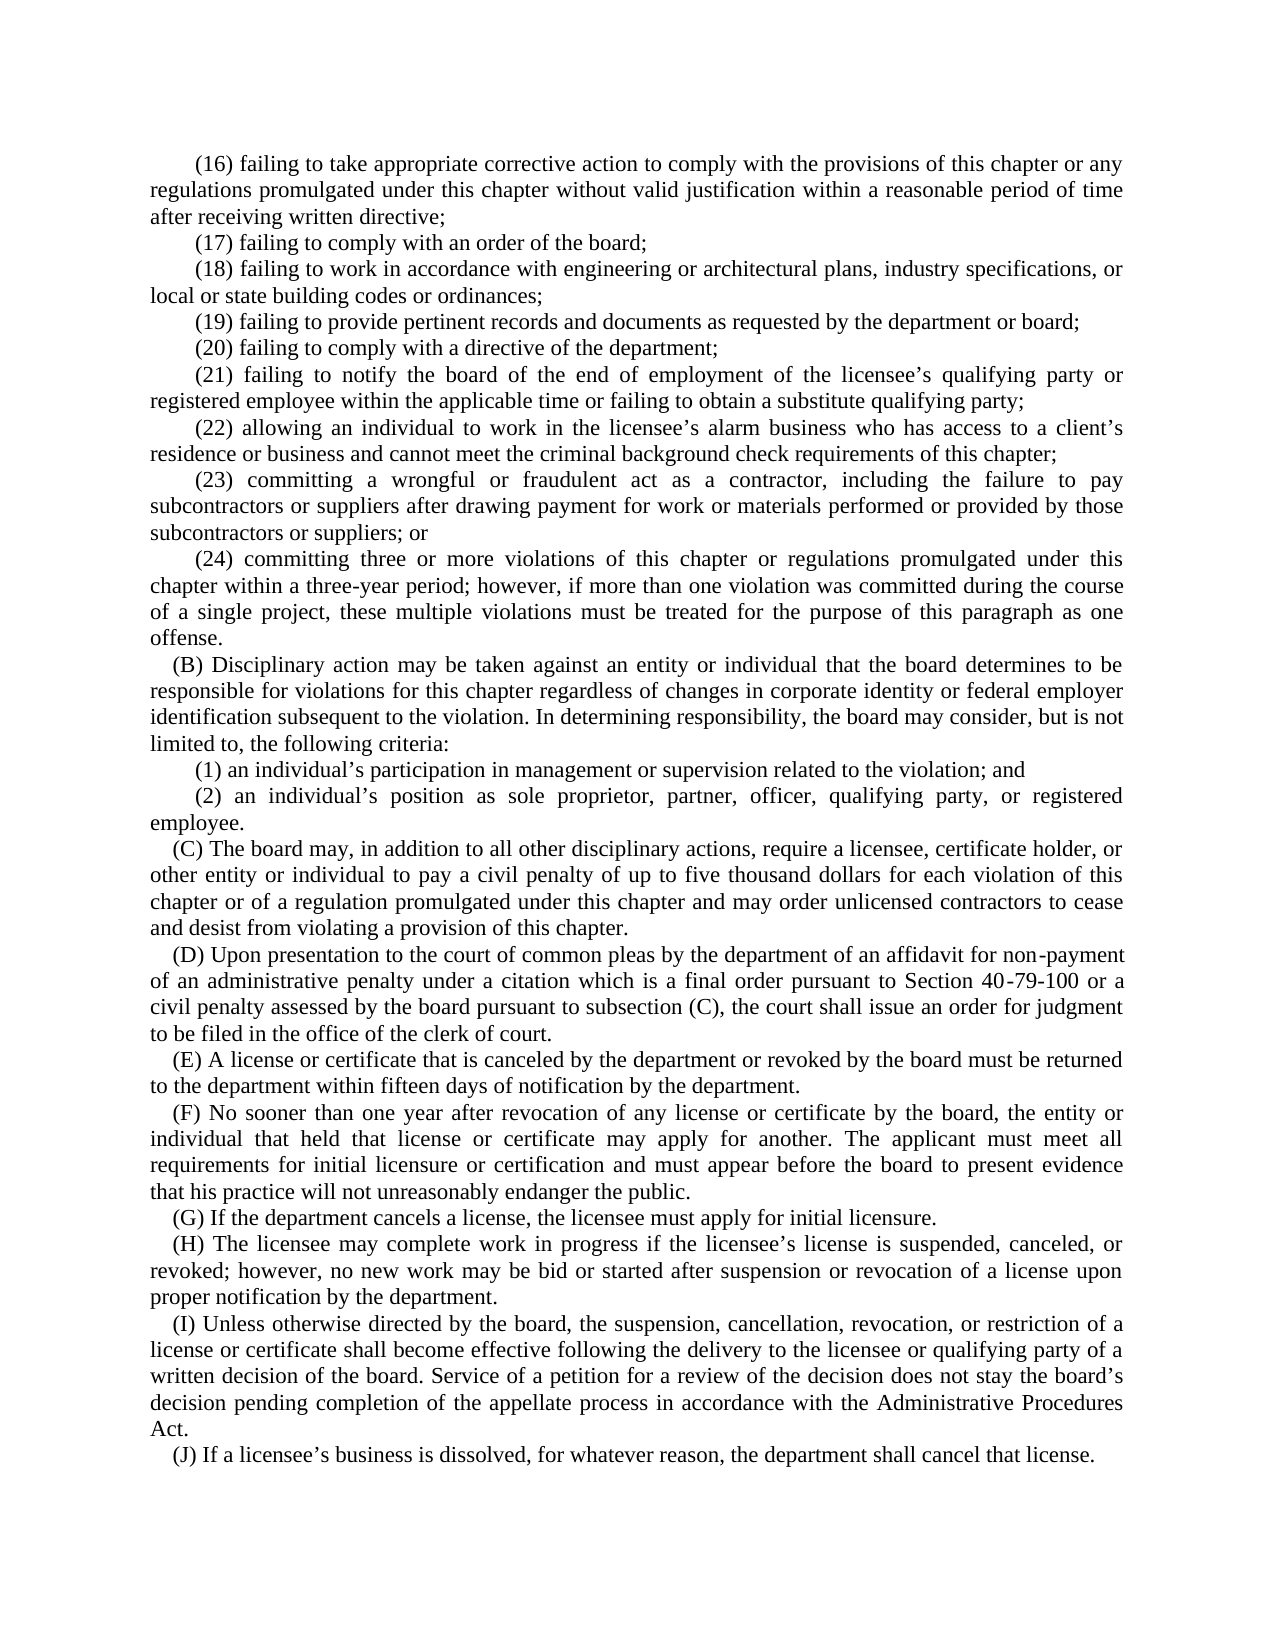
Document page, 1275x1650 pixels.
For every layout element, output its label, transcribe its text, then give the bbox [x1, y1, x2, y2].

text (I) Unless otherwise directed by the board, the suspension, cancellation, revocation, or restriction of a license or certificate shall become effective following the delivery to the licensee or qualifying party of a written decision of the board. Service of a petition for a review of the decision does not stay the board’s decision pending completion of the appellate process in accordance with the Administrative Procedures Act. [150, 1309, 1125, 1441]
text (D) Upon presentation to the court of common pleas by the department of an affidavit for non-payment of an administrative penalty under a citation which is a final order pursuant to Section 40-79-100 or a civil penalty assessed by the board pursuant to subsection (C), the court shall issue an order for judgment to be filed in the office of the clerk of court. [150, 941, 1125, 1046]
text (2) an individual’s position as sole proprietor, partner, officer, qualifying party, or registered employee. [150, 782, 1125, 835]
text (1) an individual’s participation in management or supervision related to the violation; and [150, 756, 1125, 782]
text (F) No sooner than one year after revocation of any license or certificate by the board, the entity or individual that held that license or certificate may apply for another. The applicant must meet all requirements for initial licensure or certification and must appear before the board to present evidence that his practice will not unreasonably endanger the public. [150, 1099, 1125, 1204]
text (24) committing three or more violations of this chapter or regulations promulgated under this chapter within a three-year period; however, if more than one violation was committed during the course of a single project, these multiple violations must be treated for the purpose of this paragraph as one offense. [150, 545, 1125, 651]
text (E) A license or certificate that is canceled by the department or revoked by the board must be returned to the department within fifteen days of notification by the department. [150, 1046, 1125, 1099]
text (19) failing to provide pertinent records and documents as requested by the department or board; [150, 308, 1125, 334]
text (J) If a licensee’s business is dissolved, for whatever reason, the department shall cancel that license. [150, 1441, 1125, 1468]
text (20) failing to comply with a directive of the department; [150, 334, 1125, 361]
text (G) If the department cancels a license, the licensee must apply for initial licensure. [150, 1204, 1125, 1231]
text (23) committing a wrongful or fraudulent act as a contractor, including the failure to pay subcontractors or suppliers after drawing payment for work or materials performed or provided by those subcontractors or suppliers; or [150, 466, 1125, 545]
text (B) Disciplinary action may be taken against an entity or individual that the board determines to be responsible for violations for this chapter regardless of changes in corporate identity or federal employer identification subsequent to the violation. In determining responsibility, the board may consider, but is not limited to, the following criteria: [150, 651, 1125, 756]
text (22) allowing an individual to work in the licensee’s alarm business who has access to a client’s residence or business and cannot meet the criminal background check requirements of this chapter; [150, 413, 1125, 466]
text (16) failing to take appropriate corrective action to comply with the provisions of this chapter or any regulations promulgated under this chapter without valid justification within a reasonable period of time after receiving written directive; [150, 150, 1125, 229]
text (21) failing to notify the board of the end of employment of the licensee’s qualifying party or registered employee within the applicable time or failing to obtain a substitute qualifying party; [150, 361, 1125, 413]
text (18) failing to work in accordance with engineering or architectural plans, industry specifications, or local or state building codes or ordinances; [150, 255, 1125, 308]
text (17) failing to comply with an order of the board; [150, 229, 1125, 255]
text (C) The board may, in addition to all other disciplinary actions, require a licensee, certificate holder, or other entity or individual to pay a civil penalty of up to five thousand dollars for each violation of this chapter or of a regulation promulgated under this chapter and may order unlicensed contractors to cease and desist from violating a provision of this chapter. [150, 835, 1125, 941]
text (H) The licensee may complete work in progress if the licensee’s license is suspended, canceled, or revoked; however, no new work may be bid or started after suspension or revocation of a license upon proper notification by the department. [150, 1231, 1125, 1309]
